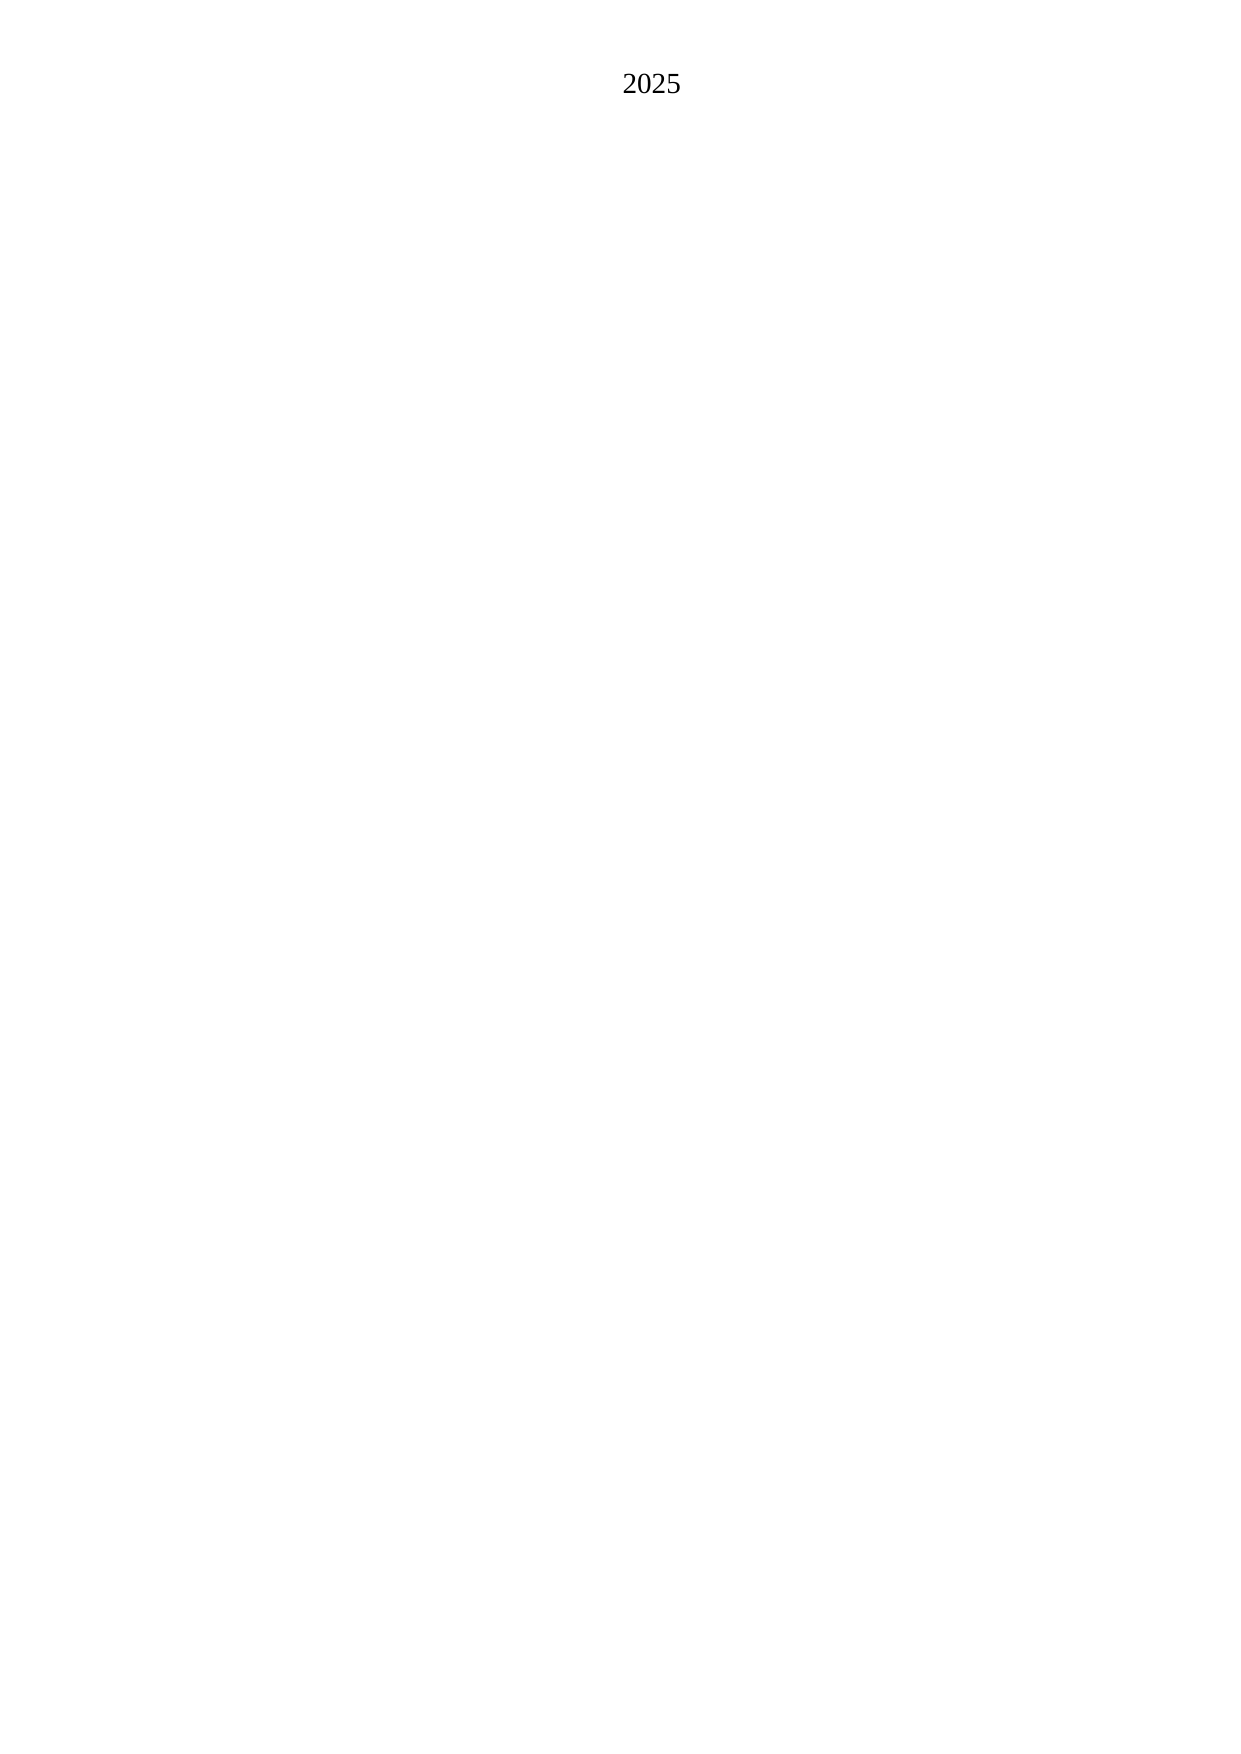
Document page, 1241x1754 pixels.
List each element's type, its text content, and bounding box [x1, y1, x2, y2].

text 2025 [148, 67, 1155, 100]
